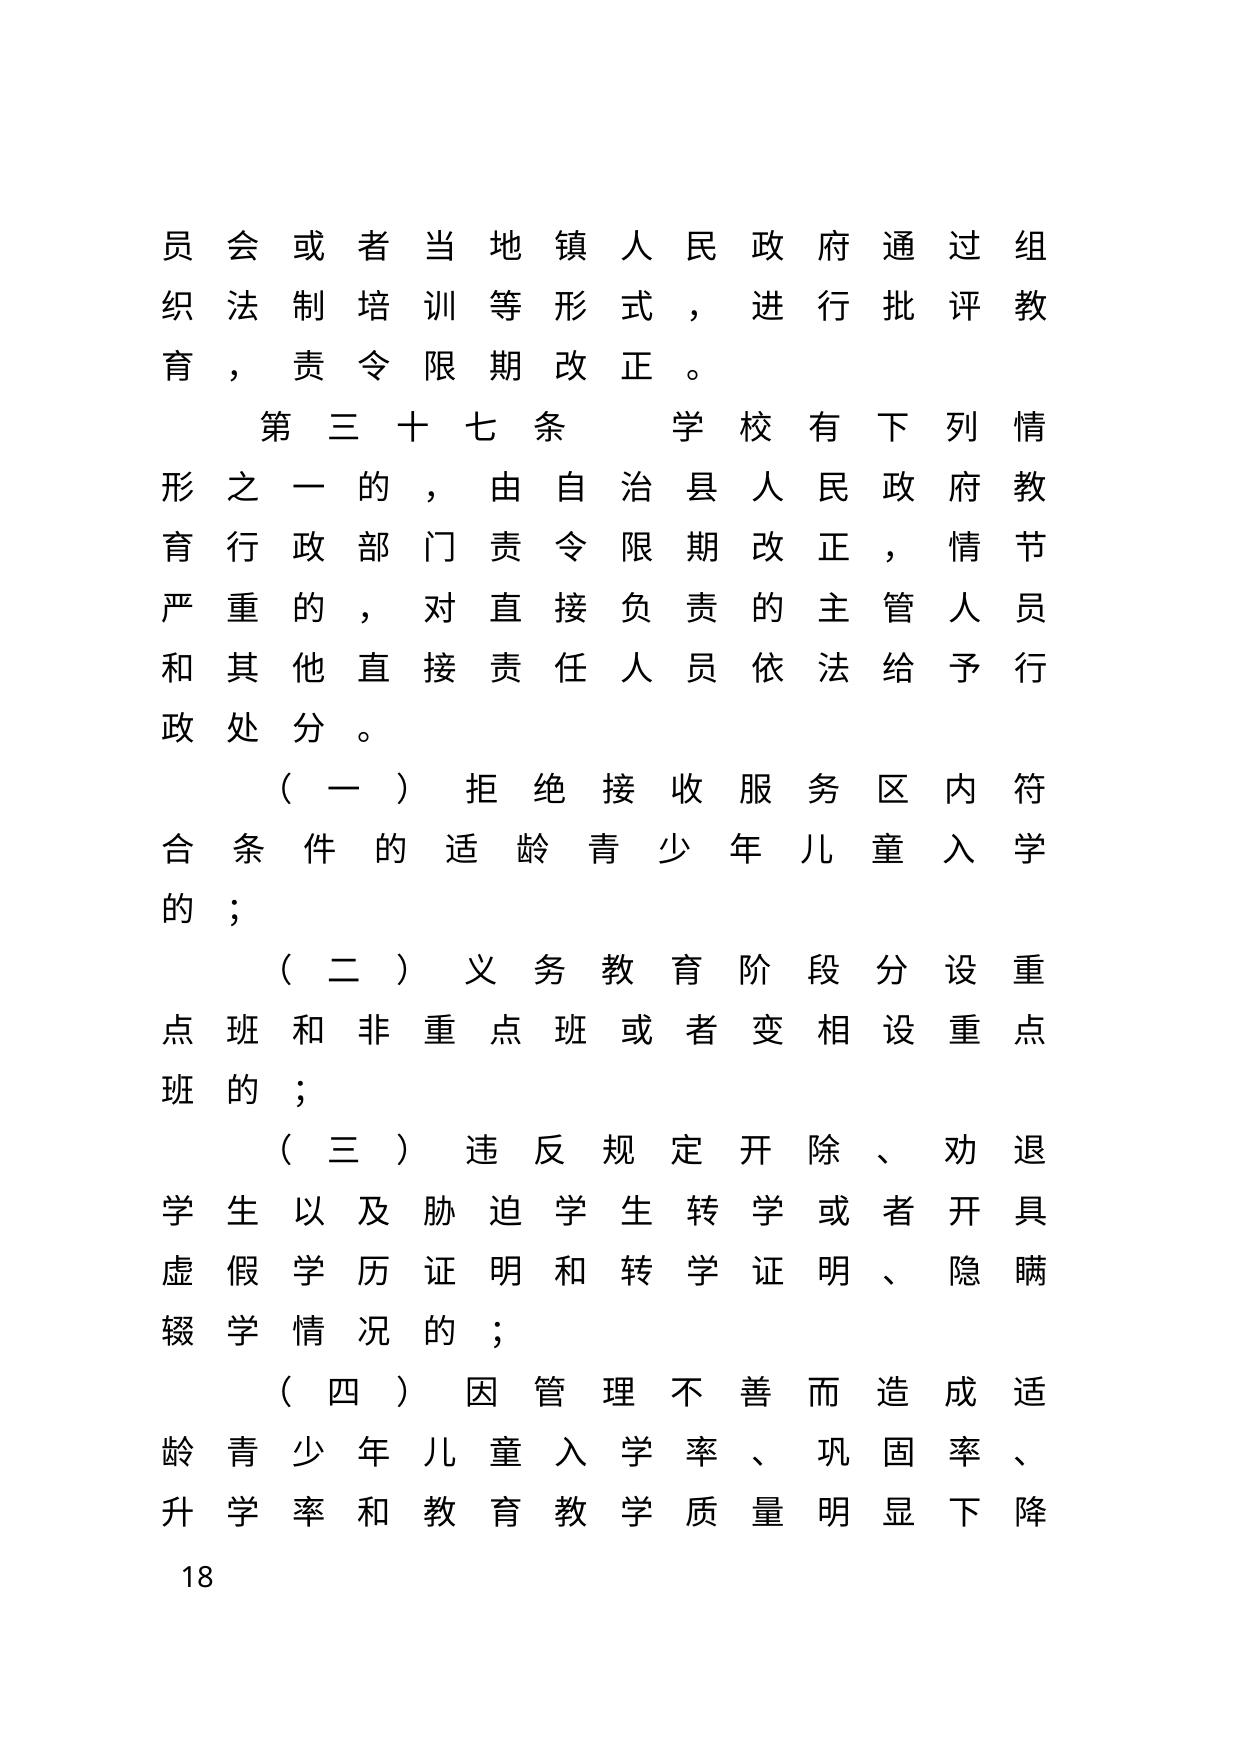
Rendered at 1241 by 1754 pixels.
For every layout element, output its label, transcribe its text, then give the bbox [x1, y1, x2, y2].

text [161, 213, 1079, 394]
text （一）拒绝接收服务区内符合条件的适龄青少年儿童入学的； [161, 756, 1079, 937]
text （三）违反规定开除、劝退学生以及胁迫学生转学或者开具虚假学历证明和转学证明、隐瞒辍学情况的； [161, 1118, 1079, 1359]
text （二）义务教育阶段分设重点班和非重点班或者变相设重点班的； [161, 937, 1079, 1118]
text 第三十七条 学校有下列情形之一的，由自治县人民政府教育行政部门责令限期改正，情节严重的，对直接负责的主管人员和其他直接责任人员依法给予行政处分。 [161, 394, 1079, 756]
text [161, 1359, 1079, 1540]
